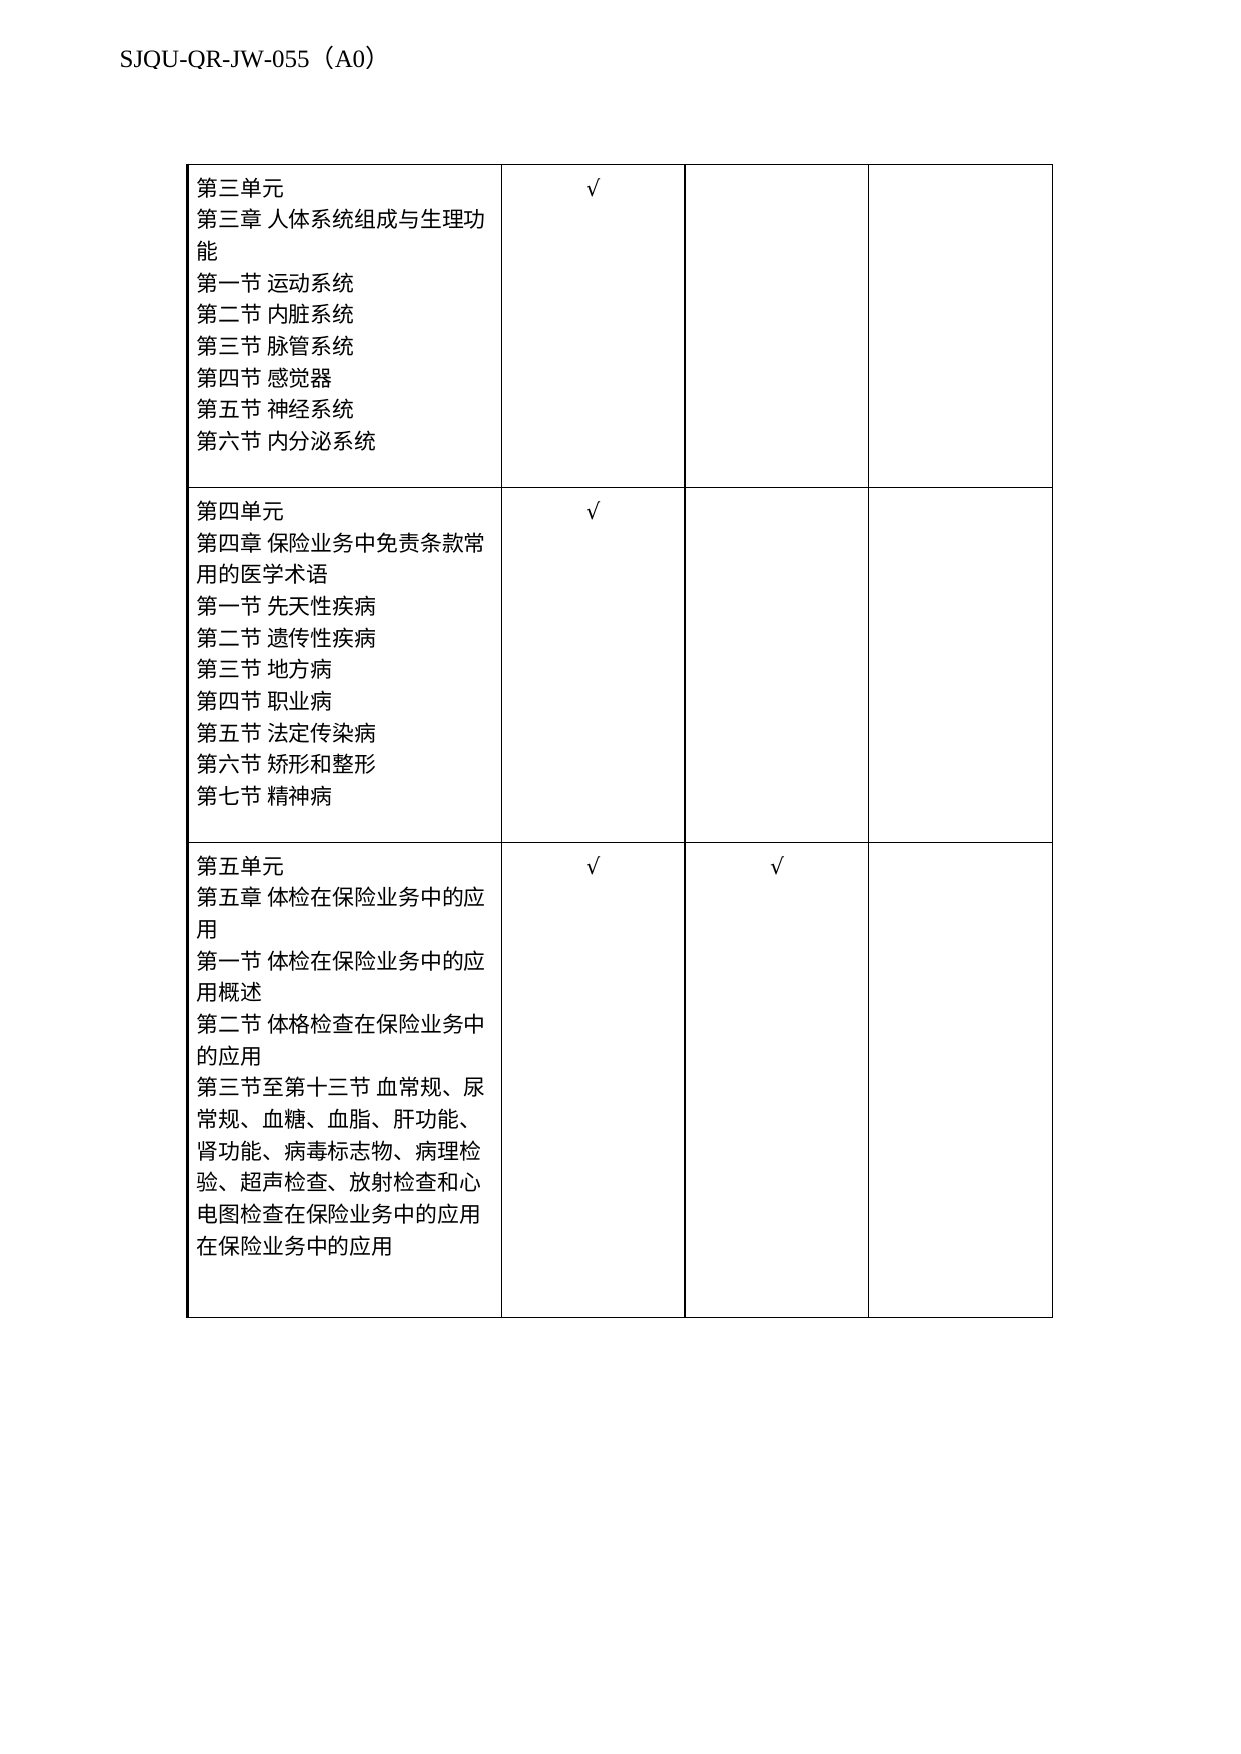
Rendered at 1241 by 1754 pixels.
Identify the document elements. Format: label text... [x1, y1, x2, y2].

table_cell 第四单元 第四章 保险业务中免责条款常用的医学术语 第一节 先天性疾病 第二节 遗传性疾病 第三节 地方病 第四节 职业病 第五节 法定传染病 第六节 矫形和整形 第七节 精神病 [189, 488, 501, 842]
table_cell [869, 843, 1052, 1317]
table_cell 第三单元 第三章 人体系统组成与生理功能 第一节 运动系统 第二节 内脏系统 第三节 脉管系统 第四节 感觉器 第五节 神经系统 第六节 内分泌系统 [189, 165, 501, 487]
table_cell √ [502, 165, 684, 487]
table_cell √ [502, 843, 684, 1317]
table_cell [869, 165, 1052, 487]
table_cell [869, 488, 1052, 842]
table_cell [686, 165, 868, 487]
table_cell √ [686, 843, 868, 1317]
table_cell 第五单元 第五章 体检在保险业务中的应用 第一节 体检在保险业务中的应用概述 第二节 体格检查在保险业务中的应用 第三节至第十三节 血常规、尿常规、血糖、血脂、肝功能、肾功能、病毒标志物、病理检验、超声检查、放射检查和心电图检查在保险业务中的应用在保险业务中的应用 [189, 843, 501, 1317]
table_cell √ [502, 488, 684, 842]
table_cell [686, 488, 868, 842]
